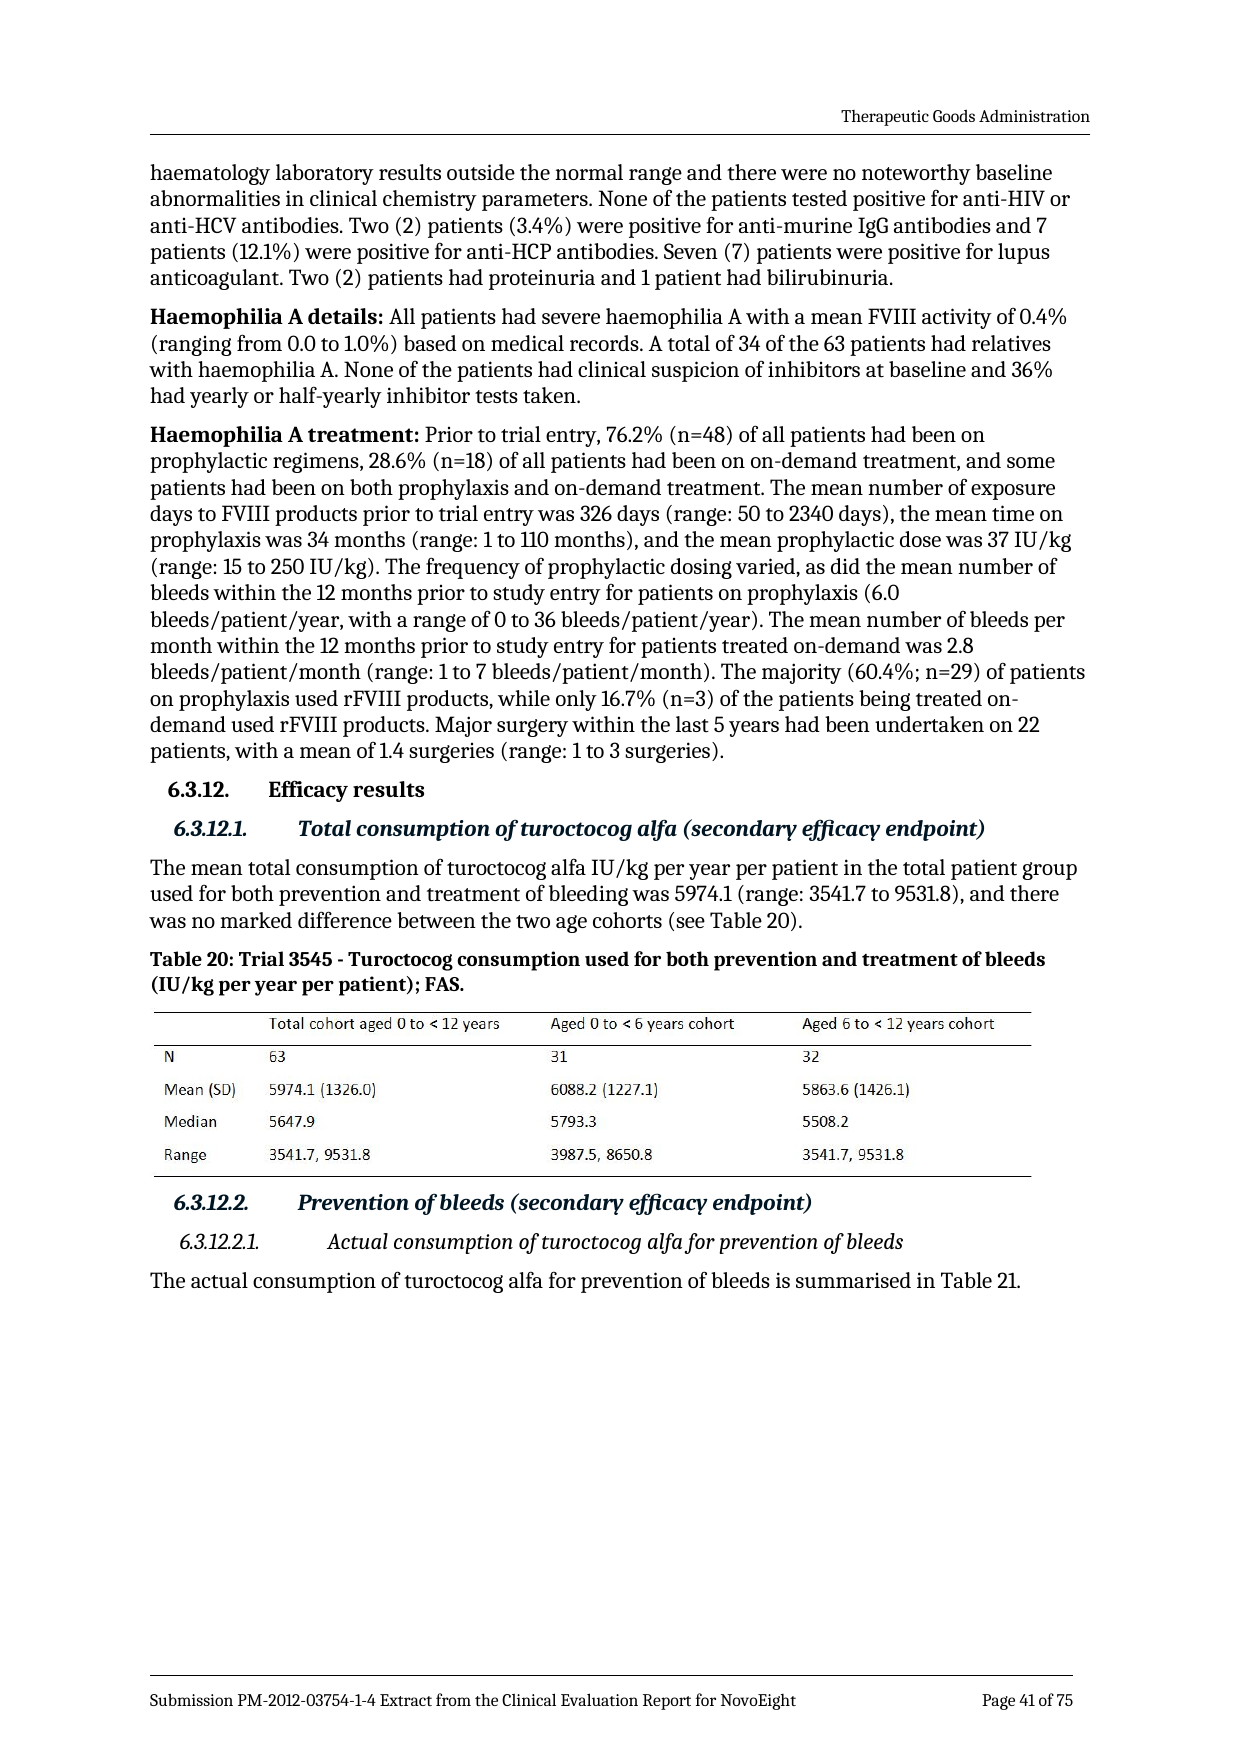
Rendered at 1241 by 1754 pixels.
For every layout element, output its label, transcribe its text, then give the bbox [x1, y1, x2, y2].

text Haemophilia A treatment: Prior to trial entry, 76.2% (n=48) of all patients had been on prophylactic regimens, 28.6% (n=18) of all patients had been on on-demand treatment, and some patients had been on both prophylaxis and on-demand treatment. The mean number of exposure days to FVIII products prior to trial entry was 326 days (range: 50 to 2340 days), the mean time on prophylaxis was 34 months (range: 1 to 110 months), and the mean prophylactic dose was 37 IU/kg (range: 15 to 250 IU/kg). The frequency of prophylactic dosing varied, as did the mean number of bleeds within the 12 months prior to study entry for patients on prophylaxis (6.0 bleeds/patient/year, with a range of 0 to 36 bleeds/patient/year). The mean number of bleeds per month within the 12 months prior to study entry for patients treated on-demand was 2.8 bleeds/patient/month (range: 1 to 7 bleeds/patient/month). The majority (60.4%; n=29) of patients on prophylaxis used rFVIII products, while only 16.7% (n=3) of the patients being treated on-demand used rFVIII products. Major surgery within the last 5 years had been undertaken on 22 patients, with a mean of 1.4 surgeries (range: 1 to 3 surgeries). [150, 422, 1090, 764]
subtitle Actual consumption of turoctocog alfa for prevention of bleeds [179, 1229, 1090, 1255]
picture [150, 1008, 1032, 1178]
title Table 20: Trial 3545 - Turoctocog consumption used for both prevention and treatment of bleeds (IU/kg per year per patient); FAS. [150, 946, 1090, 996]
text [150, 160, 1090, 291]
text The actual consumption of turoctocog alfa for prevention of bleeds is summarised in Table 21. [150, 1268, 1090, 1294]
text The mean total consumption of turoctocog alfa IU/kg per year per patient in the total patient group used for both prevention and treatment of bleeding was 5974.1 (range: 3541.7 to 9531.8), and there was no marked difference between the two age cohorts (see Table 20). [150, 855, 1090, 934]
subtitle Prevention of bleeds (secondary efficacy endpoint) [174, 1190, 1090, 1216]
text Haemophilia A details: All patients had severe haemophilia A with a mean FVIII activity of 0.4% (ranging from 0.0 to 1.0%) based on medical records. A total of 34 of the 63 patients had relatives with haemophilia A. None of the patients had clinical suspicion of inhibitors at baseline and 36% had yearly or half-yearly inhibitor tests taken. [150, 304, 1090, 409]
subtitle Total consumption of turoctocog alfa (secondary efficacy endpoint) [174, 816, 1090, 842]
subtitle Efficacy results [168, 777, 1090, 803]
